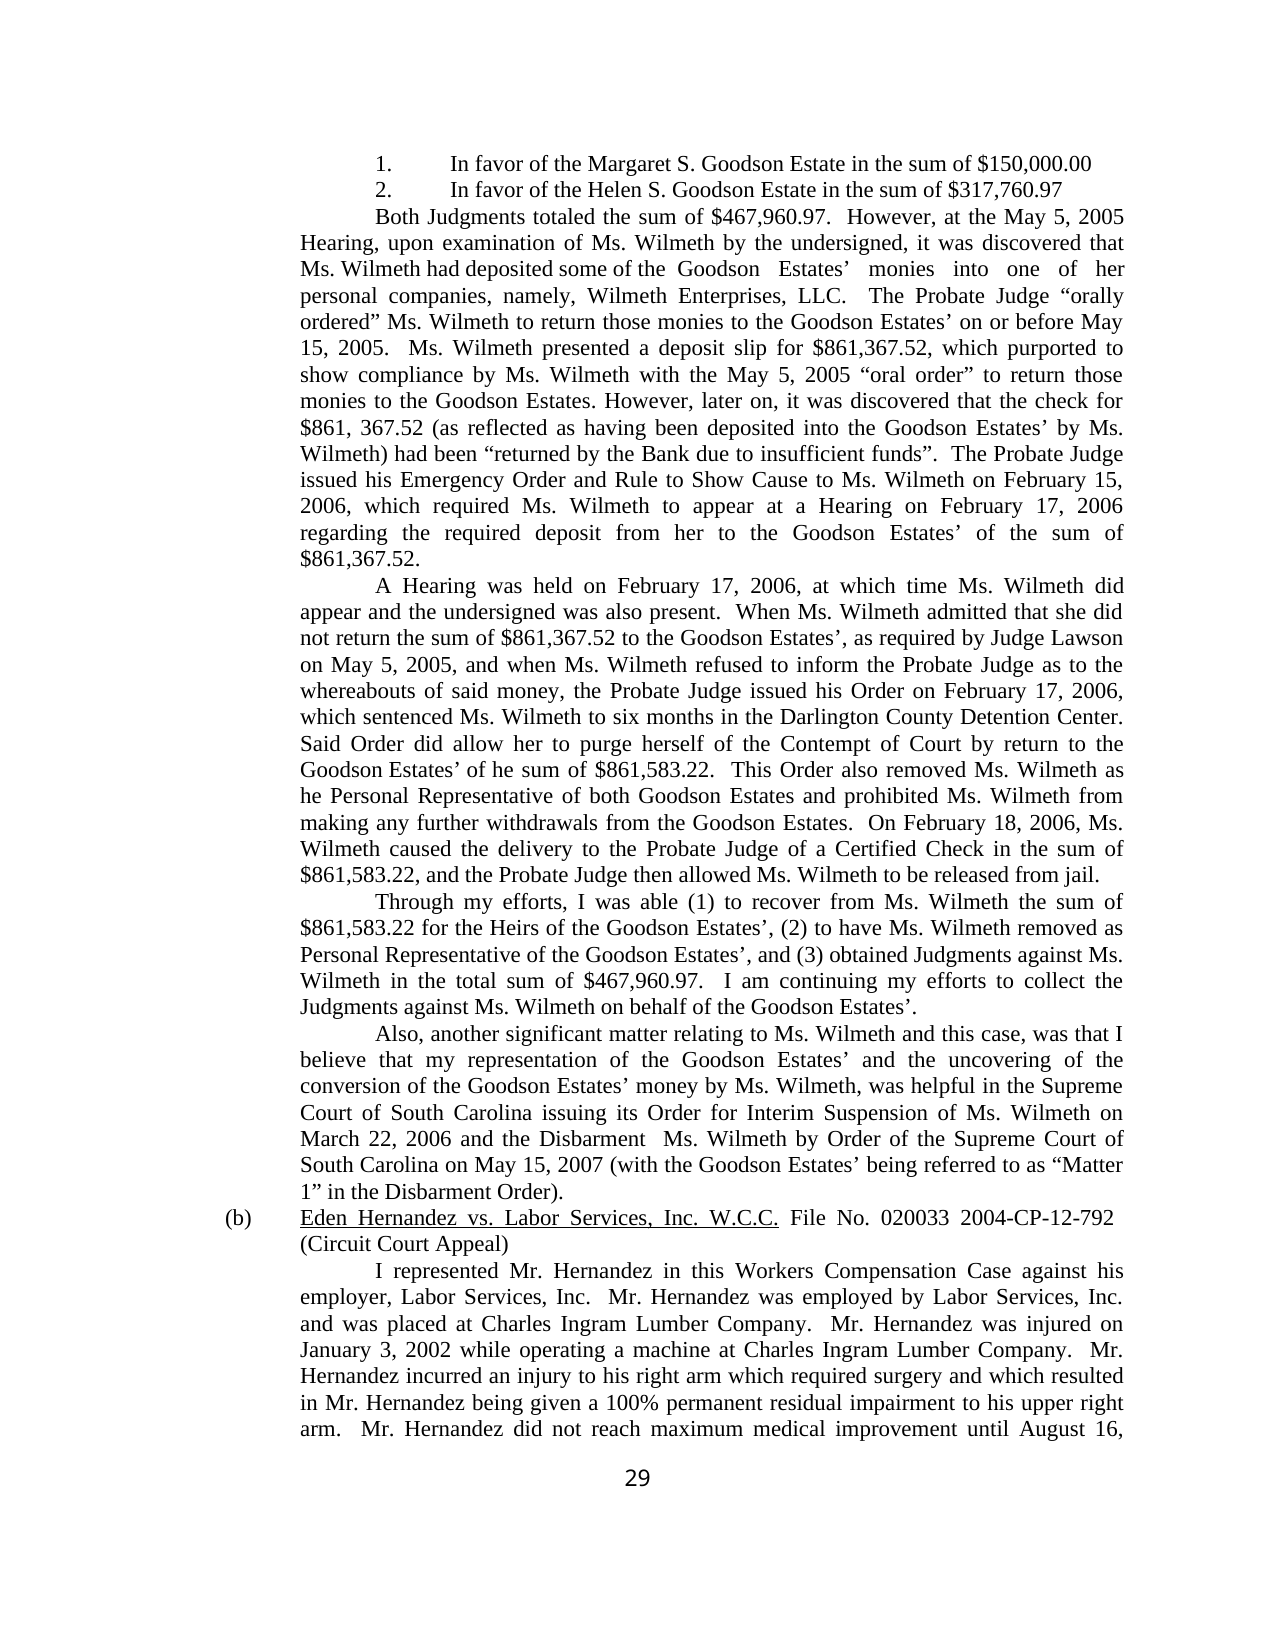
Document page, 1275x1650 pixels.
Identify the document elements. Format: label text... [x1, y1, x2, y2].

text (b) Eden Hernandez vs. Labor Services, Inc. W.C.C. File No. 020033 2004-CP-12-792 (Circuit Court Appeal) [225, 1204, 1125, 1257]
text Both Judgments totaled the sum of $467,960.97. However, at the May 5, 2005 Hearing, upon examination of Ms. Wilmeth by the undersigned, it was discovered that Ms. Wilmeth had deposited some of the Goodson Estates’ monies into one of her personal companies, namely, Wilmeth Enterprises, LLC. The Probate Judge “orally ordered” Ms. Wilmeth to return those monies to the Goodson Estates’ on or before May 15, 2005. Ms. Wilmeth presented a deposit slip for $861,367.52, which purported to show compliance by Ms. Wilmeth with the May 5, 2005 “oral order” to return those monies to the Goodson Estates. However, later on, it was discovered that the check for $861, 367.52 (as reflected as having been deposited into the Goodson Estates’ by Ms. Wilmeth) had been “returned by the Bank due to insufficient funds”. The Probate Judge issued his Emergency Order and Rule to Show Cause to Ms. Wilmeth on February 15, 2006, which required Ms. Wilmeth to appear at a Hearing on February 17, 2006 regarding the required deposit from her to the Goodson Estates’ of the sum of $861,367.52. [300, 203, 1125, 572]
text Through my efforts, I was able (1) to recover from Ms. Wilmeth the sum of $861,583.22 for the Heirs of the Goodson Estates’, (2) to have Ms. Wilmeth removed as Personal Representative of the Goodson Estates’, and (3) obtained Judgments against Ms. Wilmeth in the total sum of $467,960.97. I am continuing my efforts to collect the Judgments against Ms. Wilmeth on behalf of the Goodson Estates’. [300, 888, 1125, 1020]
text Also, another significant matter relating to Ms. Wilmeth and this case, was that I believe that my representation of the Goodson Estates’ and the uncovering of the conversion of the Goodson Estates’ money by Ms. Wilmeth, was helpful in the Supreme Court of South Carolina issuing its Order for Interim Suspension of Ms. Wilmeth on March 22, 2006 and the Disbarment Ms. Wilmeth by Order of the Supreme Court of South Carolina on May 15, 2007 (with the Goodson Estates’ being referred to as “Matter 1” in the Disbarment Order). [300, 1020, 1125, 1204]
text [300, 1257, 1125, 1441]
text 2. In favor of the Helen S. Goodson Estate in the sum of $317,760.97 [300, 176, 1125, 203]
text A Hearing was held on February 17, 2006, at which time Ms. Wilmeth did appear and the undersigned was also present. When Ms. Wilmeth admitted that she did not return the sum of $861,367.52 to the Goodson Estates’, as required by Judge Lawson on May 5, 2005, and when Ms. Wilmeth refused to inform the Probate Judge as to the whereabouts of said money, the Probate Judge issued his Order on February 17, 2006, which sentenced Ms. Wilmeth to six months in the Darlington County Detention Center. Said Order did allow her to purge herself of the Contempt of Court by return to the Goodson Estates’ of he sum of $861,583.22. This Order also removed Ms. Wilmeth as he Personal Representative of both Goodson Estates and prohibited Ms. Wilmeth from making any further withdrawals from the Goodson Estates. On February 18, 2006, Ms. Wilmeth caused the delivery to the Probate Judge of a Certified Check in the sum of $861,583.22, and the Probate Judge then allowed Ms. Wilmeth to be released from jail. [300, 572, 1125, 888]
text 1. In favor of the Margaret S. Goodson Estate in the sum of $150,000.00 [300, 150, 1125, 176]
